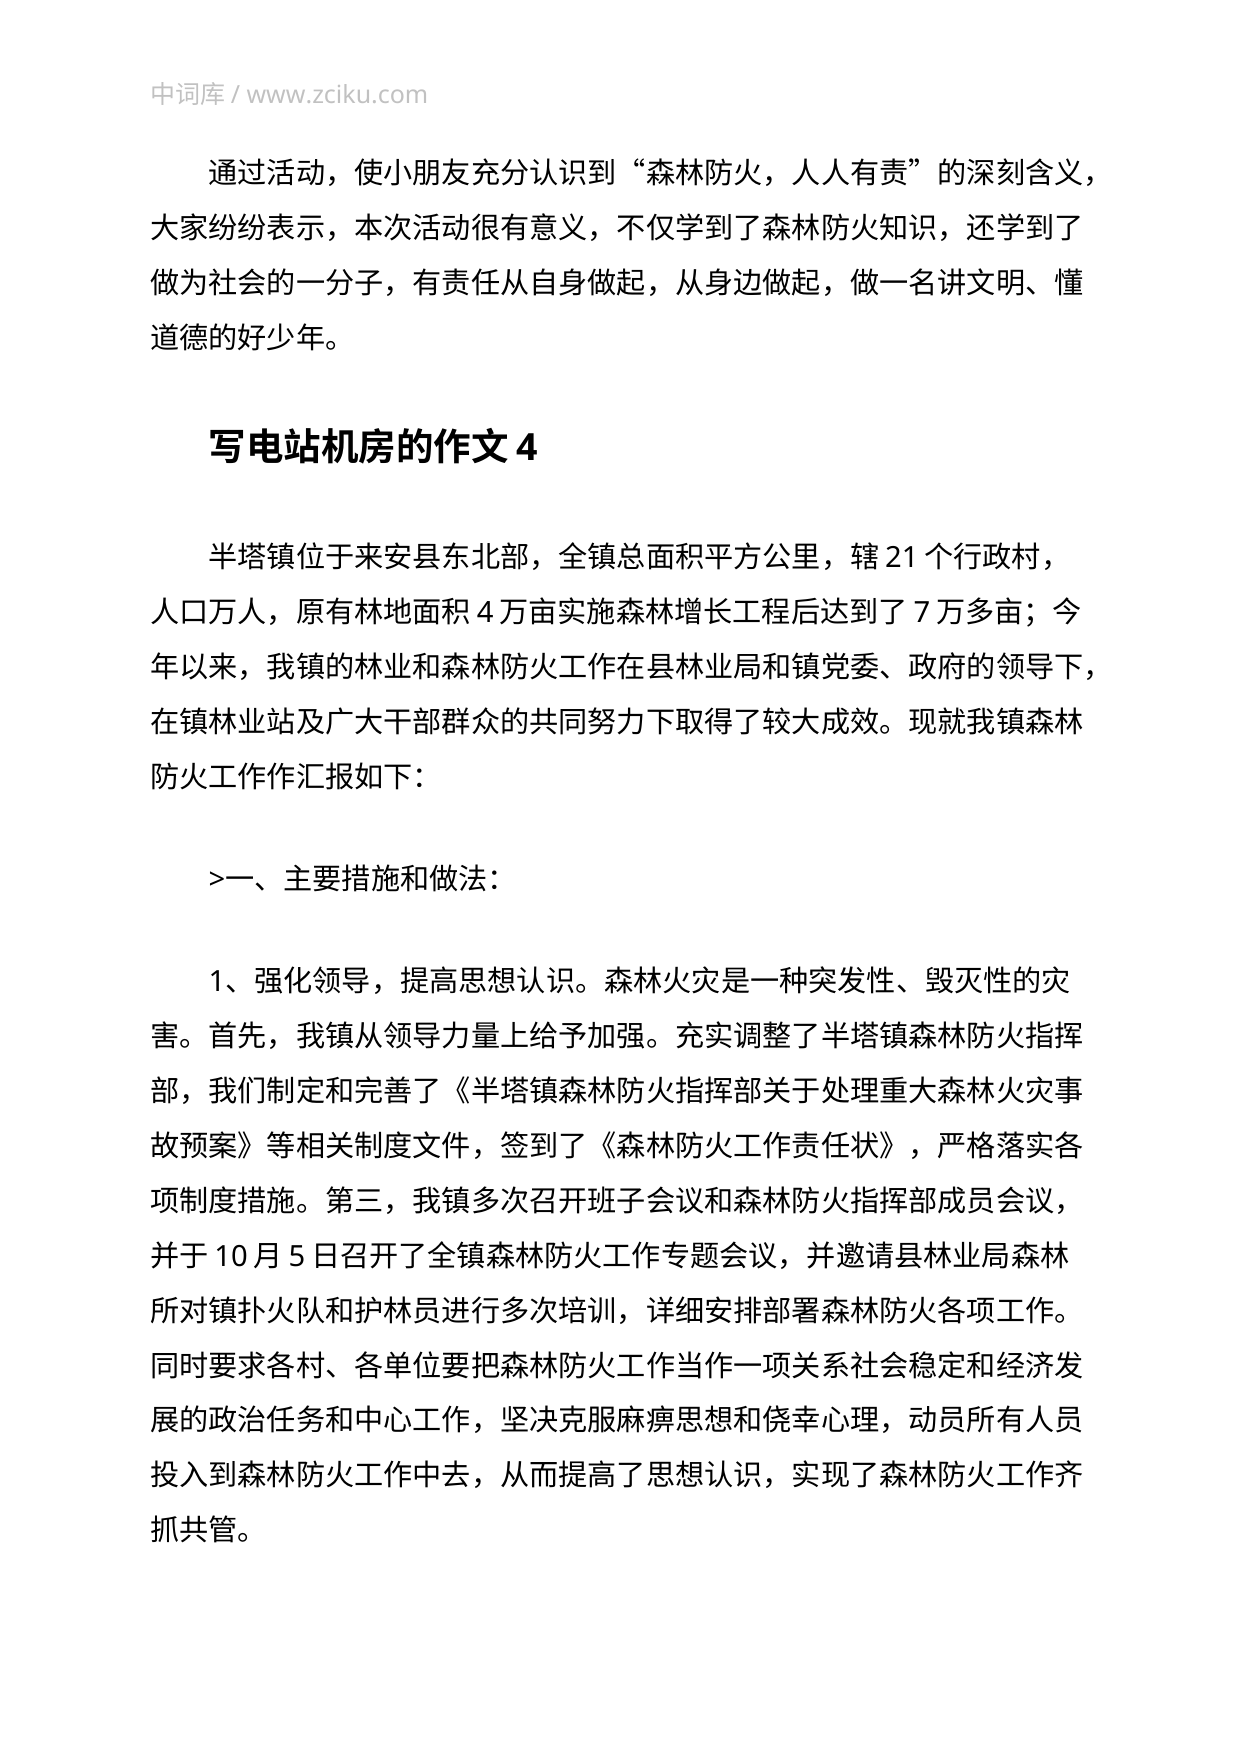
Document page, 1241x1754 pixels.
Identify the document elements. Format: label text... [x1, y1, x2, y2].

text 写电站机房的作文4 [150, 416, 1090, 471]
text 1、强化领导，提高思想认识。森林火灾是一种突发性、毁灭性的灾害。首先，我镇从领导力量上给予加强。充实调整了半塔镇森林防火指挥部，我们制定和完善了《半塔镇森林防火指挥部关于处理重大森林火灾事故预案》等相关制度文件，签到了《森林防火工作责任状》，严格落实各项制度措施。第三，我镇多次召开班子会议和森林防火指挥部成员会议，并于10月5日召开了全镇森林防火工作专题会议，并邀请县林业局森林所对镇扑火队和护林员进行多次培训，详细安排部署森林防火各项工作。同时要求各村、各单位要把森林防火工作当作一项关系社会稳定和经济发展的政治任务和中心工作，坚决克服麻痹思想和侥幸心理，动员所有人员投入到森林防火工作中去，从而提高了思想认识，实现了森林防火工作齐抓共管。 [150, 958, 1090, 1549]
text 半塔镇位于来安县东北部，全镇总面积平方公里，辖21个行政村，人口万人，原有林地面积4万亩实施森林增长工程后达到了7万多亩；今年以来，我镇的林业和森林防火工作在县林业局和镇党委、政府的领导下，在镇林业站及广大干部群众的共同努力下取得了较大成效。现就我镇森林防火工作作汇报如下： [150, 534, 1090, 796]
text 通过活动，使小朋友充分认识到“森林防火，人人有责”的深刻含义，大家纷纷表示，本次活动很有意义，不仅学到了森林防火知识，还学到了做为社会的一分子，有责任从自身做起，从身边做起，做一名讲文明、懂道德的好少年。 [150, 150, 1090, 357]
text >一、主要措施和做法： [150, 856, 1090, 898]
